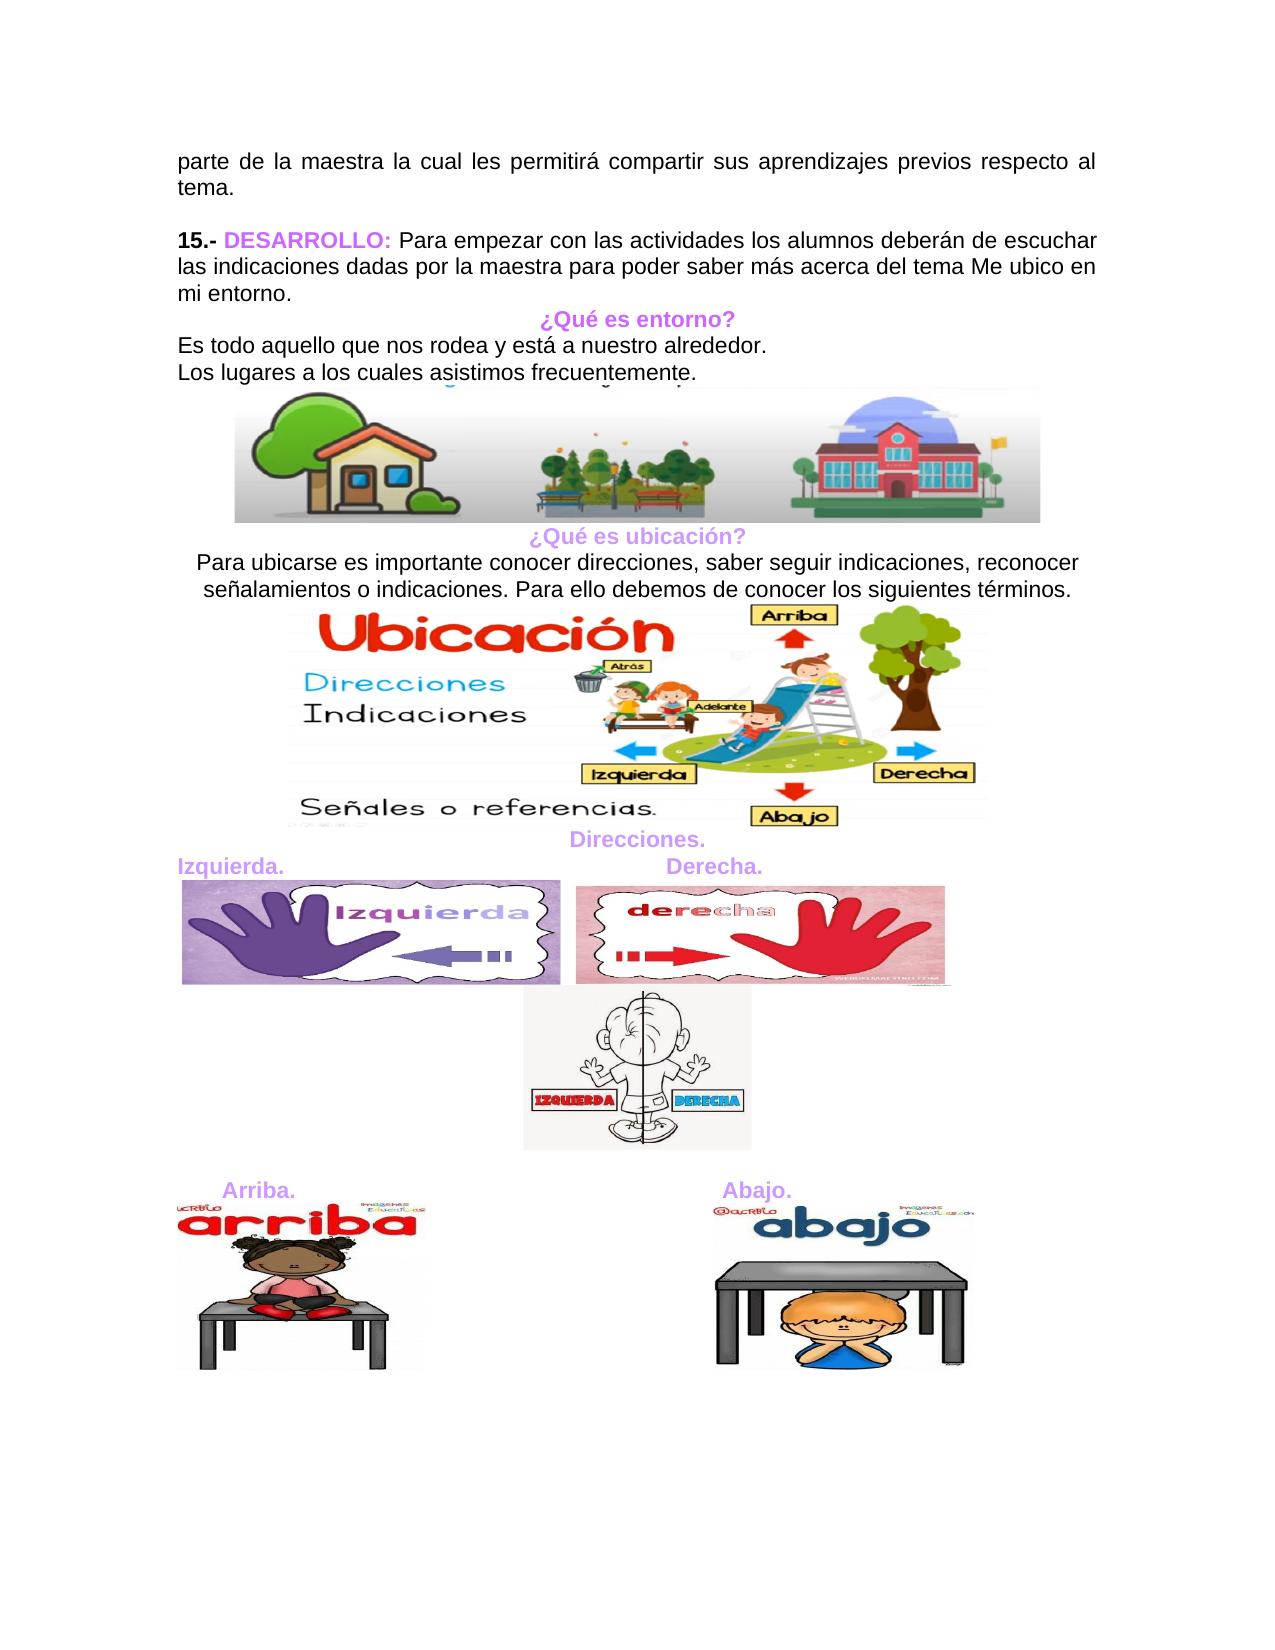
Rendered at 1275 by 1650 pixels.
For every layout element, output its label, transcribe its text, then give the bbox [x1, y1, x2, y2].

text Los lugares a los cuales asistimos frecuentemente. [177, 358, 1098, 385]
picture [713, 1206, 975, 1370]
text Arriba. Abajo. [177, 1177, 1098, 1203]
picture [177, 1203, 427, 1370]
text ¿Qué es entorno? [177, 306, 1098, 332]
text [177, 148, 1098, 200]
text 15.- DESARROLLO: Para empezar con las actividades los alumnos deberán de escuchar las indicaciones dadas por la maestra para poder saber más acerca del tema Me ubico en mi entorno. [177, 227, 1098, 306]
text ¿Qué es ubicación? [177, 523, 1098, 549]
text Direcciones. [177, 826, 1098, 853]
picture [177, 879, 952, 1150]
text Izquierda. Derecha. [177, 853, 1098, 879]
picture [234, 385, 1041, 523]
text Es todo aquello que nos rodea y está a nuestro alrededor. [177, 332, 1098, 358]
picture [287, 602, 988, 827]
